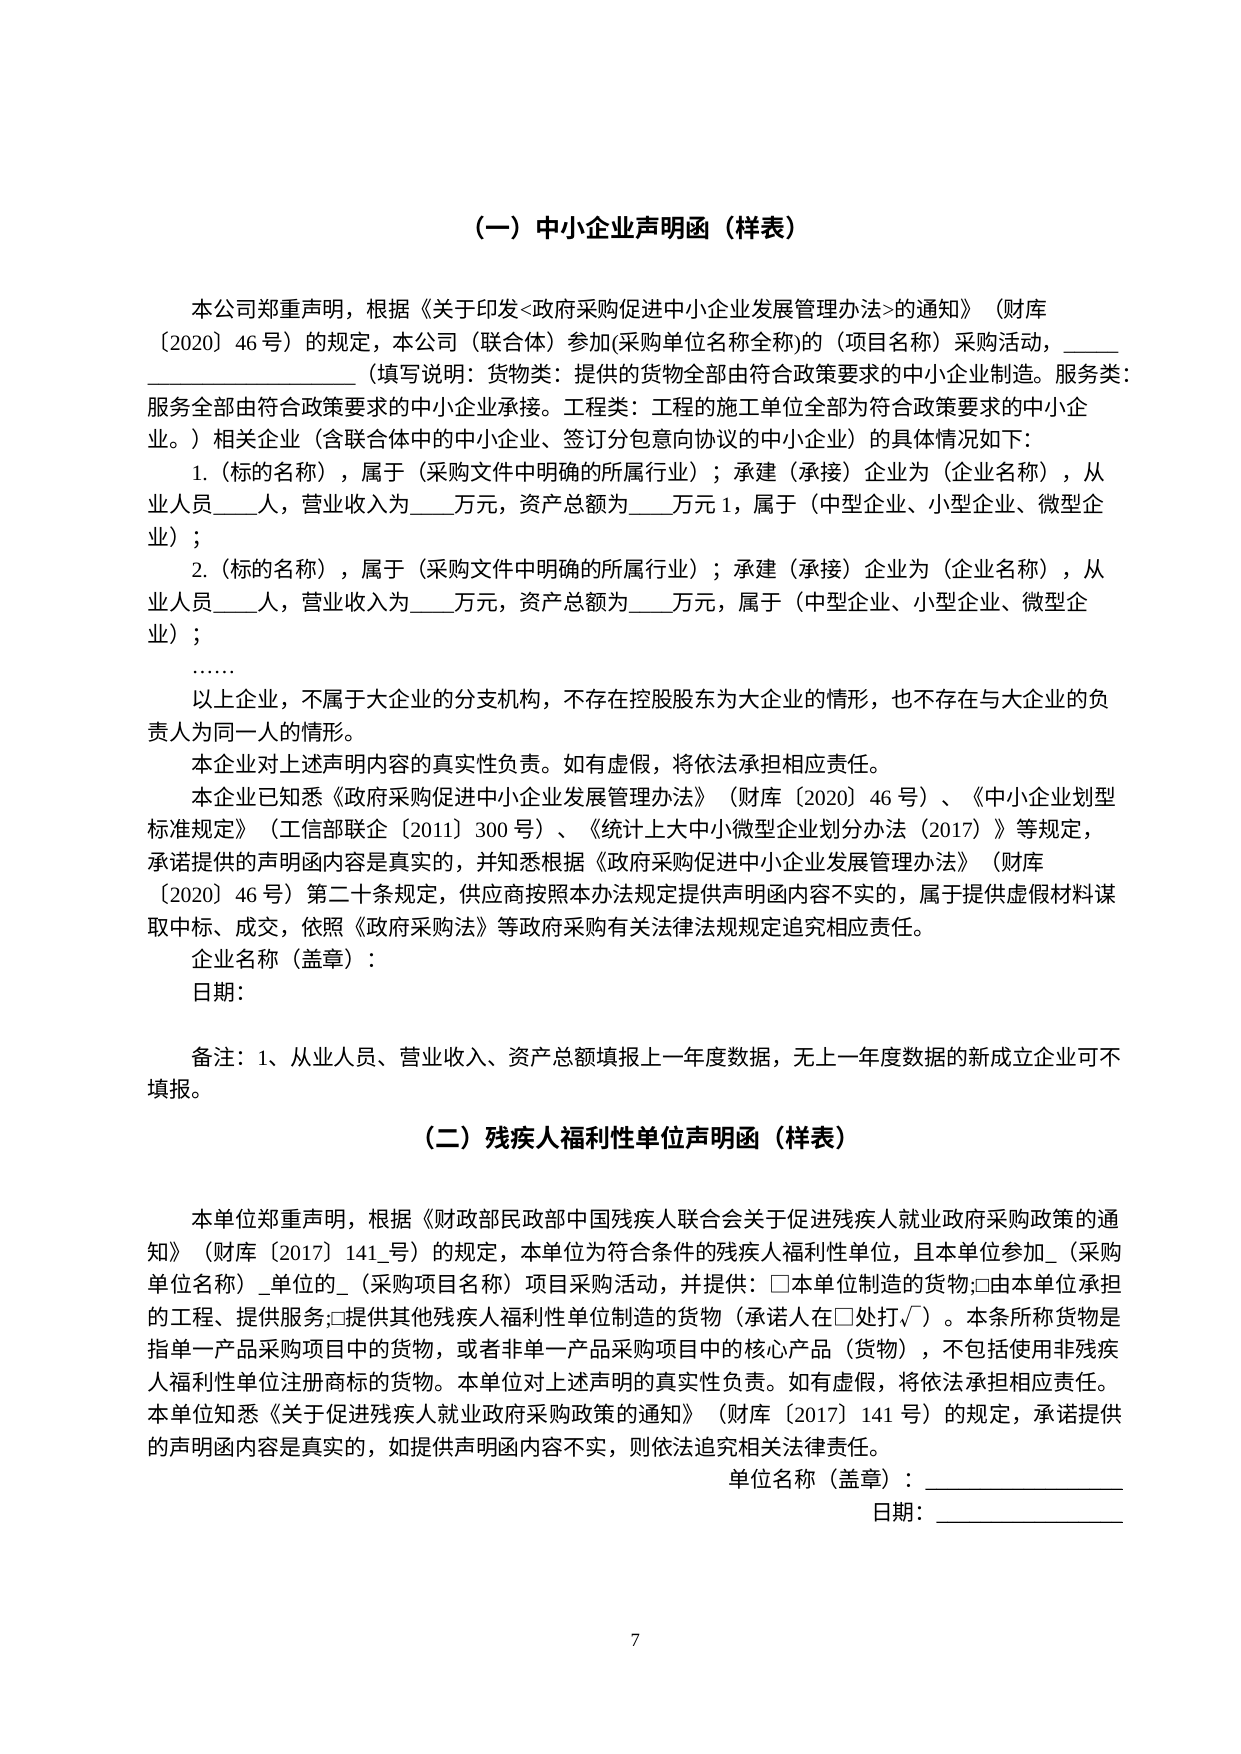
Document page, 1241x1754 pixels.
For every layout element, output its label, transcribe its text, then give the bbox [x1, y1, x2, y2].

text 本单位郑重声明，根据《财政部民政部中国残疾人联合会关于促进残疾人就业政府采购政策的通知》（财库〔2017〕141_号）的规定，本单位为符合条件的残疾人福利性单位，且本单位参加_（采购单位名称）_单位的_（采购项目名称）项目采购活动，并提供：□本单位制造的货物;□由本单位承担的工程、提供服务;□提供其他残疾人福利性单位制造的货物（承诺人在□处打√）。本条所称货物是指单一产品采购项目中的货物，或者非单一产品采购项目中的核心产品（货物），不包括使用非残疾人福利性单位注册商标的货物。本单位对上述声明的真实性负责。如有虚假，将依法承担相应责任。本单位知悉《关于促进残疾人就业政府采购政策的通知》（财库〔2017〕141 号）的规定，承诺提供的声明函内容是真实的，如提供声明函内容不实，则依法追究相关法律责任。 [148, 1202, 1122, 1462]
text …… [148, 649, 1122, 682]
text 2.（标的名称），属于（采购文件中明确的所属行业）；承建（承接）企业为（企业名称），从业人员____人，营业收入为____万元，资产总额为____万元，属于（中型企业、小型企业、微型企业）； [148, 552, 1122, 649]
text 备注：1、从业人员、营业收入、资产总额填报上一年度数据，无上一年度数据的新成立企业可不填报。 [148, 1039, 1122, 1104]
text （二）残疾人福利性单位声明函（样表） [148, 1104, 1122, 1169]
text 1.（标的名称），属于（采购文件中明确的所属行业）；承建（承接）企业为（企业名称），从业人员____人，营业收入为____万元，资产总额为____万元1，属于（中型企业、小型企业、微型企业）； [148, 454, 1122, 552]
text 本企业对上述声明内容的真实性负责。如有虚假，将依法承担相应责任。 [148, 747, 1122, 779]
text 本公司郑重声明，根据《关于印发<政府采购促进中小企业发展管理办法>的通知》（财库〔2020〕46号）的规定，本公司（联合体）参加(采购单位名称全称)的（项目名称）采购活动，________________________（填写说明：货物类：提供的货物全部由符合政策要求的中小企业制造。服务类：服务全部由符合政策要求的中小企业承接。工程类：工程的施工单位全部为符合政策要求的中小企业。）相关企业（含联合体中的中小企业、签订分包意向协议的中小企业）的具体情况如下： [148, 292, 1122, 454]
text 企业名称（盖章）： [148, 942, 1122, 974]
text 以上企业，不属于大企业的分支机构，不存在控股股东为大企业的情形，也不存在与大企业的负责人为同一人的情形。 [148, 682, 1122, 747]
text 单位名称（盖章）：__________________ [148, 1462, 1122, 1494]
text 日期：_________________ [148, 1494, 1122, 1527]
text 本企业已知悉《政府采购促进中小企业发展管理办法》（财库〔2020〕46 号）、《中小企业划型标准规定》（工信部联企〔2011〕300 号）、《统计上大中小微型企业划分办法（2017）》等规定，承诺提供的声明函内容是真实的，并知悉根据《政府采购促进中小企业发展管理办法》（财库〔2020〕46 号）第二十条规定，供应商按照本办法规定提供声明函内容不实的，属于提供虚假材料谋取中标、成交，依照《政府采购法》等政府采购有关法律法规规定追究相应责任。 [148, 779, 1122, 942]
text 日期： [148, 974, 1122, 1007]
text （一）中小企业声明函（样表） [148, 194, 1122, 259]
